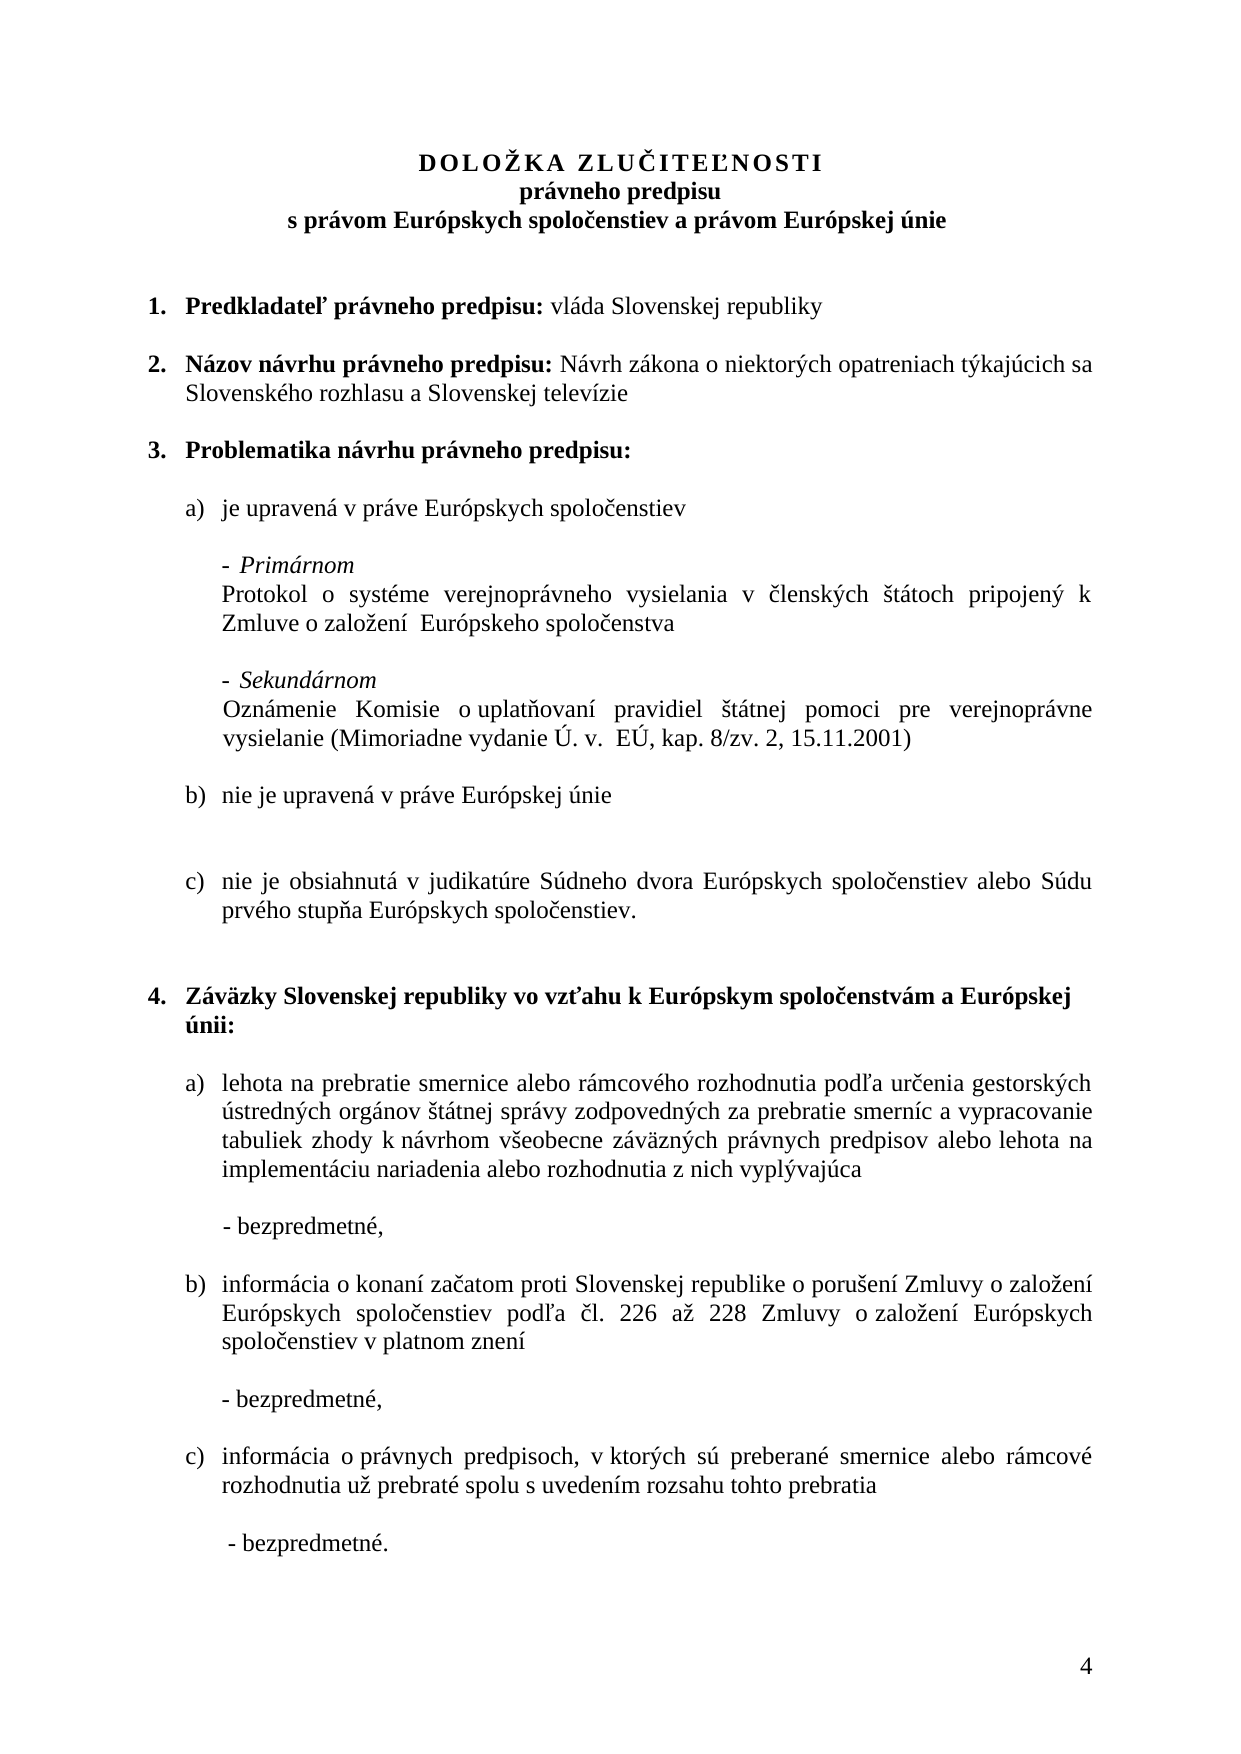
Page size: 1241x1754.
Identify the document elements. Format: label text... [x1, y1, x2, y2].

text a) je upravená v práve Európskych spoločenstiev [185, 493, 1092, 521]
text - bezpredmetné, [223, 1211, 1092, 1240]
text - bezpredmetné. [148, 1528, 1092, 1556]
text Oznámenie Komisie o uplatňovaní pravidiel štátnej pomoci pre verejnoprávne vysielanie (Mimoriadne vydanie Ú. v. EÚ, kap. 8/zv. 2, 15.11.2001) [223, 694, 1092, 751]
text a) lehota na prebratie smernice alebo rámcového rozhodnutia podľa určenia gestorských ústredných orgánov štátnej správy zodpovedných za prebratie smerníc a vypracovanie tabuliek zhody k návrhom všeobecne záväzných právnych predpisov alebo lehota na implementáciu nariadenia alebo rozhodnutia z nich vyplývajúca [185, 1068, 1092, 1183]
list Primárnom [221, 550, 1092, 579]
text - bezpredmetné, [148, 1384, 1092, 1413]
text b) informácia o konaní začatom proti Slovenskej republike o porušení Zmluvy o založení Európskych spoločenstiev podľa čl. 226 až 228 Zmluvy o založení Európskych spoločenstiev v platnom znení [185, 1269, 1092, 1355]
text c) informácia o právnych predpisoch, v ktorých sú preberané smernice alebo rámcové rozhodnutia už prebraté spolu s uvedením rozsahu tohto prebratia [185, 1441, 1092, 1499]
text 1. Predkladateľ právneho predpisu: vláda Slovenskej republiky [148, 291, 1092, 320]
text c) nie je obsiahnutá v judikatúre Súdneho dvora Európskych spoločenstiev alebo Súdu prvého stupňa Európskych spoločenstiev. [185, 866, 1092, 924]
text Protokol o systéme verejnoprávneho vysielania v členských štátoch pripojený k Zmluve o založení Európskeho spoločenstva [221, 579, 1092, 636]
list Sekundárnom [221, 665, 1092, 694]
text Doložka zlučiteľnosti [148, 148, 1092, 176]
text 3. Problematika návrhu právneho predpisu: [148, 435, 1092, 464]
text právneho predpisu [148, 176, 1092, 205]
text b) nie je upravená v práve Európskej únie [185, 780, 1092, 809]
text s právom Európskych spoločenstiev a právom Európskej únie [148, 205, 1092, 234]
text 2. Názov návrhu právneho predpisu: Návrh zákona o niektorých opatreniach týkajúcich sa Slovenského rozhlasu a Slovenskej televízie [148, 349, 1092, 406]
text 4. Záväzky Slovenskej republiky vo vzťahu k Európskym spoločenstvám a Európskej únii: [148, 981, 1092, 1039]
